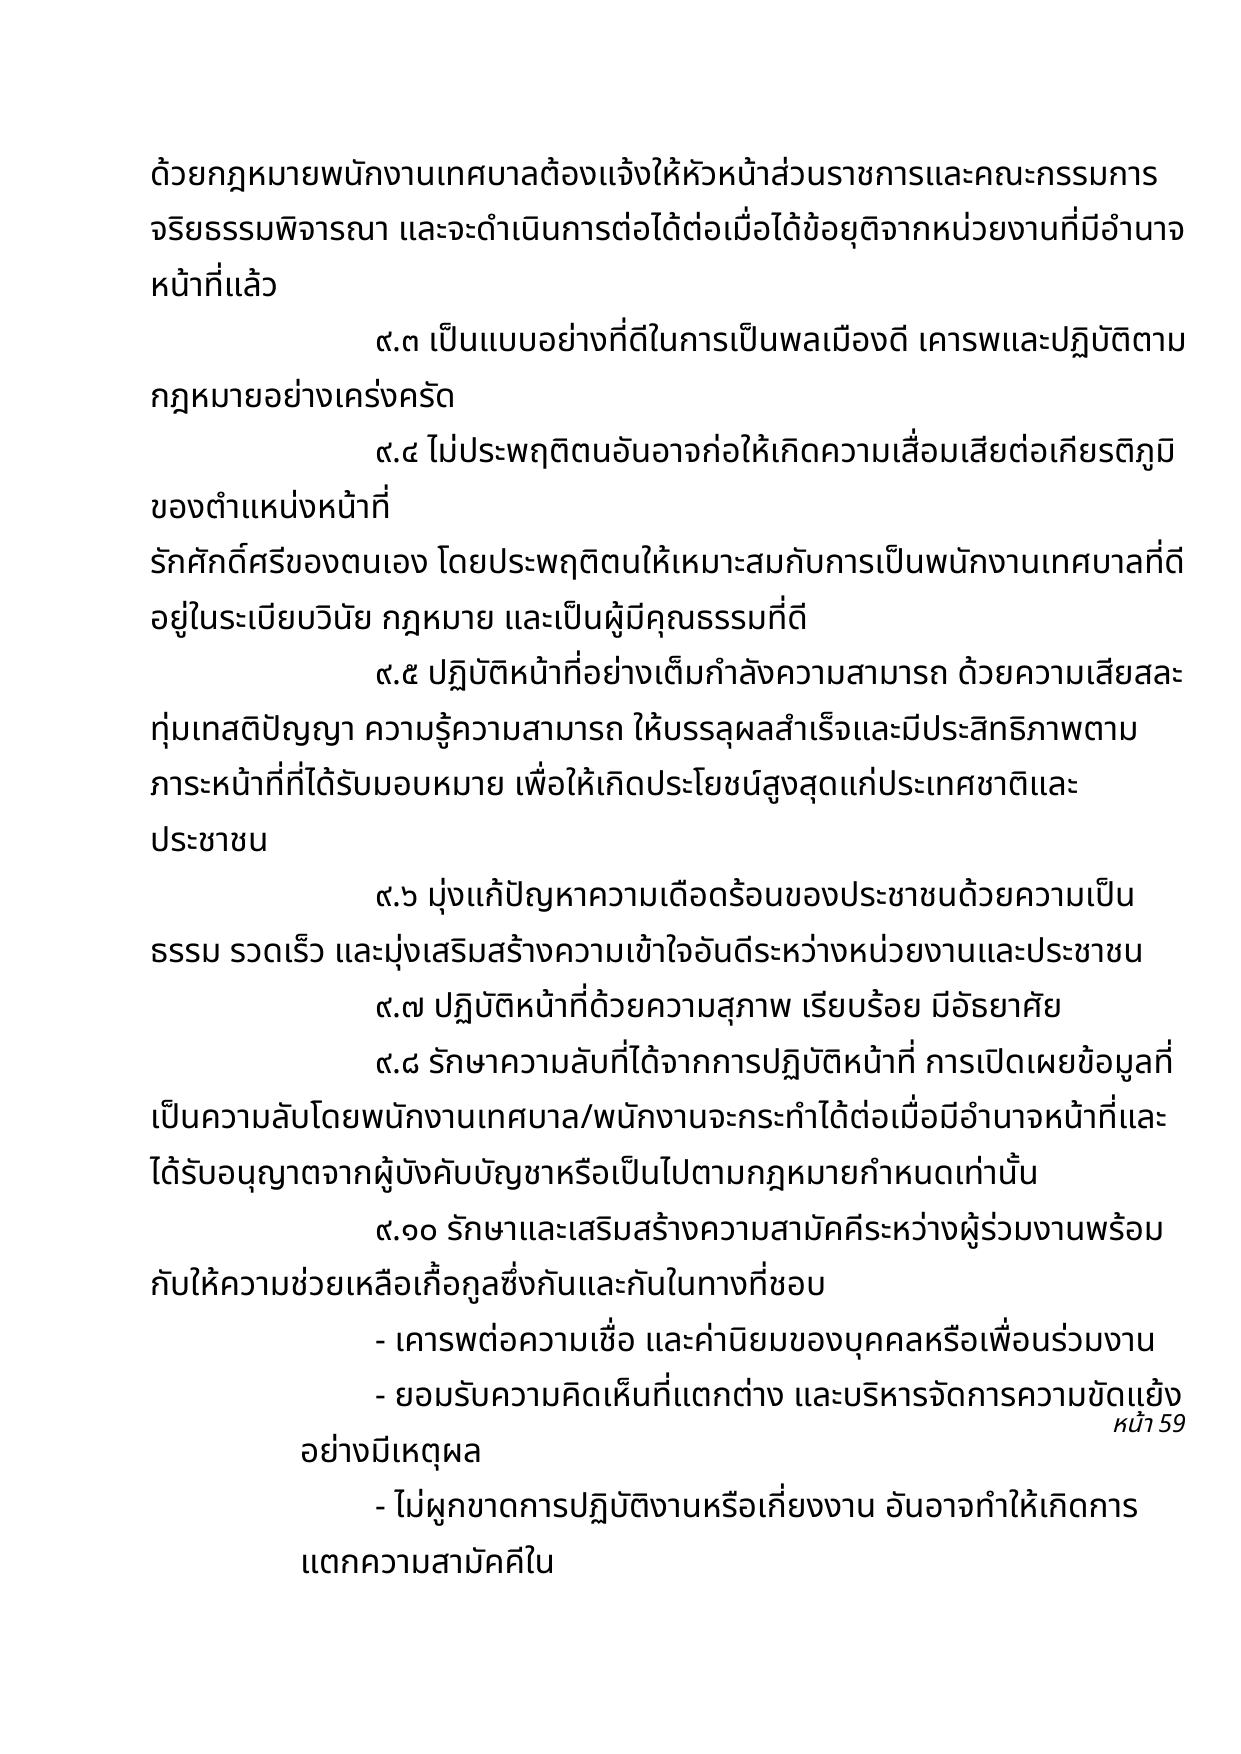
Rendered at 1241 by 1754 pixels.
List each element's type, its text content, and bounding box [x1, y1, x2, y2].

text ๙.๑๐ รักษาและเสริมสร้างความสามัคคีระหว่างผู้ร่วมงานพร้อมกับให้ความช่วยเหลือเกื้อกูลซึ่งกันและกันในทางที่ชอบ [150, 1204, 1196, 1310]
text - เคารพต่อความเชื่อ และค่านิยมของบุคคลหรือเพื่อนร่วมงาน [300, 1315, 1196, 1366]
text ๙.๕ ปฏิบัติหน้าที่อย่างเต็มกำลังความสามารถ ด้วยความเสียสละ ทุ่มเทสติปัญญา ความรู้ความสามารถ ให้บรรลุผลสำเร็จและมีประสิทธิภาพตามภาระหน้าที่ที่ได้รับมอบหมาย เพื่อให้เกิดประโยชน์สูงสุดแก่ประเทศชาติและประชาชน [150, 649, 1196, 866]
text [150, 150, 1196, 311]
text - ไม่ผูกขาดการปฏิบัติงานหรือเกี่ยงงาน อันอาจทำให้เกิดการแตกความสามัคคีใน [300, 1482, 1196, 1588]
text ๙.๗ ปฏิบัติหน้าที่ด้วยความสุภาพ เรียบร้อย มีอัธยาศัย [150, 982, 1196, 1033]
text ๙.๔ ไม่ประพฤติตนอันอาจก่อให้เกิดความเสื่อมเสียต่อเกียรติภูมิของตำแหน่งหน้าที่ รักศักดิ์ศรีของตนเอง โดยประพฤติตนให้เหมาะสมกับการเป็นพนักงานเทศบาลที่ดี อยู่ในระเบียบวินัย กฎหมาย และเป็นผู้มีคุณธรรมที่ดี [150, 427, 1196, 644]
text - ยอมรับความคิดเห็นที่แตกต่าง และบริหารจัดการความขัดแย้งอย่างมีเหตุผล [300, 1371, 1196, 1477]
text ๙.๓ เป็นแบบอย่างที่ดีในการเป็นพลเมืองดี เคารพและปฏิบัติตามกฎหมายอย่างเคร่งครัด [150, 316, 1196, 422]
text ๙.๖ มุ่งแก้ปัญหาความเดือดร้อนของประชาชนด้วยความเป็นธรรม รวดเร็ว และมุ่งเสริมสร้างความเข้าใจอันดีระหว่างหน่วยงานและประชาชน [150, 871, 1196, 977]
text ๙.๘ รักษาความลับที่ได้จากการปฏิบัติหน้าที่ การเปิดเผยข้อมูลที่เป็นความลับโดยพนักงานเทศบาล/พนักงานจะกระทำได้ต่อเมื่อมีอำนาจหน้าที่และได้รับอนุญาตจากผู้บังคับบัญชาหรือเป็นไปตามกฎหมายกำหนดเท่านั้น [150, 1038, 1196, 1199]
